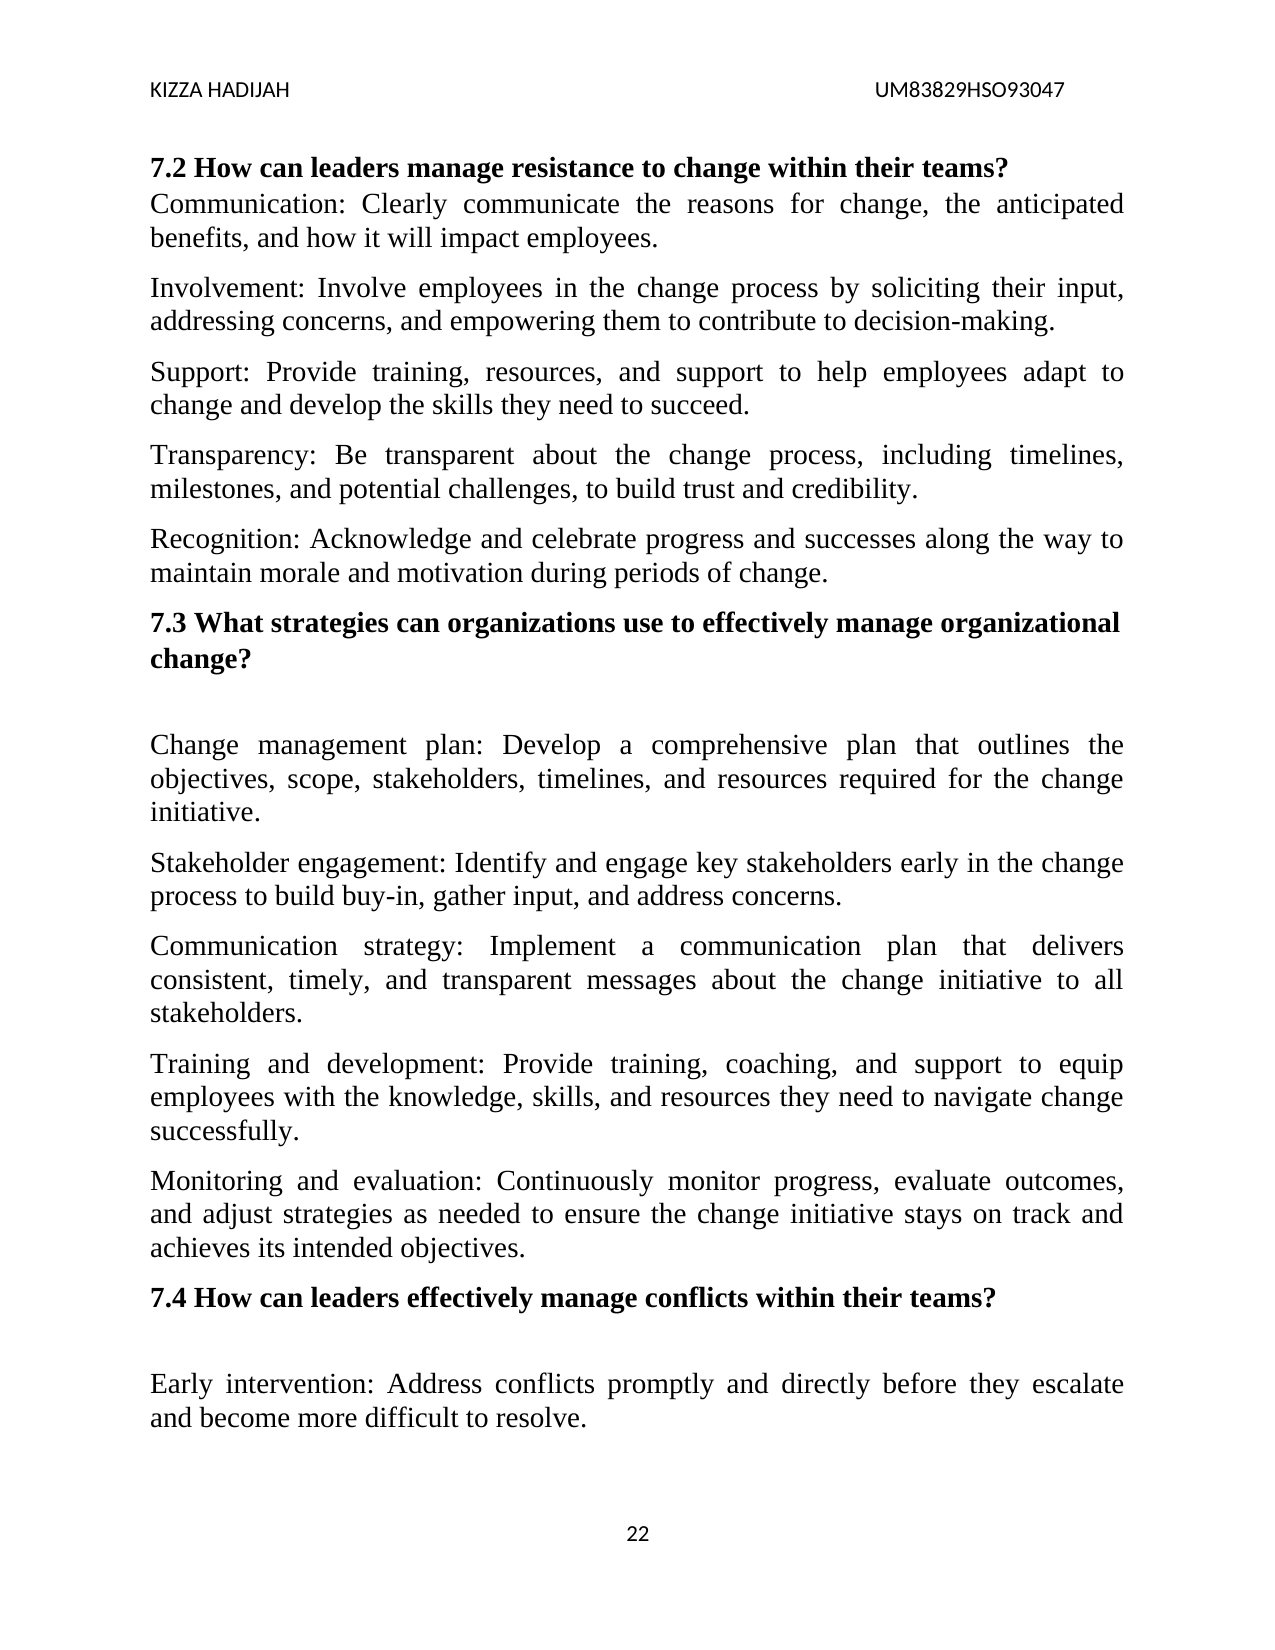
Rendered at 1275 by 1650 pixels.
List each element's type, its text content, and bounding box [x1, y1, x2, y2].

text Training and development: Provide training, coaching, and support to equip employees with the knowledge, skills, and resources they need to navigate change successfully. [150, 1046, 1125, 1146]
text Support: Provide training, resources, and support to help employees adapt to change and develop the skills they need to succeed. [150, 354, 1125, 421]
text Early intervention: Address conflicts promptly and directly before they escalate and become more difficult to resolve. [150, 1367, 1125, 1434]
subtitle 7.3 What strategies can organizations use to effectively manage organizational change? [150, 605, 1125, 674]
text Communication: Clearly communicate the reasons for change, the anticipated benefits, and how it will impact employees. [150, 186, 1125, 253]
text Recognition: Acknowledge and celebrate progress and successes along the way to maintain morale and motivation during periods of change. [150, 521, 1125, 588]
text Change management plan: Develop a comprehensive plan that outlines the objectives, scope, stakeholders, timelines, and resources required for the change initiative. [150, 727, 1125, 828]
subtitle 7.4 How can leaders effectively manage conflicts within their teams? [150, 1280, 1125, 1314]
text Transparency: Be transparent about the change process, including timelines, milestones, and potential challenges, to build trust and credibility. [150, 437, 1125, 504]
text Involvement: Involve employees in the change process by soliciting their input, addressing concerns, and empowering them to contribute to decision-making. [150, 270, 1125, 337]
text Stakeholder engagement: Identify and engage key stakeholders early in the change process to build buy-in, gather input, and address concerns. [150, 845, 1125, 912]
text Communication strategy: Implement a communication plan that delivers consistent, timely, and transparent messages about the change initiative to all stakeholders. [150, 928, 1125, 1029]
subtitle 7.2 How can leaders manage resistance to change within their teams? [150, 150, 1125, 183]
text Monitoring and evaluation: Continuously monitor progress, evaluate outcomes, and adjust strategies as needed to ensure the change initiative stays on track and achieves its intended objectives. [150, 1163, 1125, 1264]
